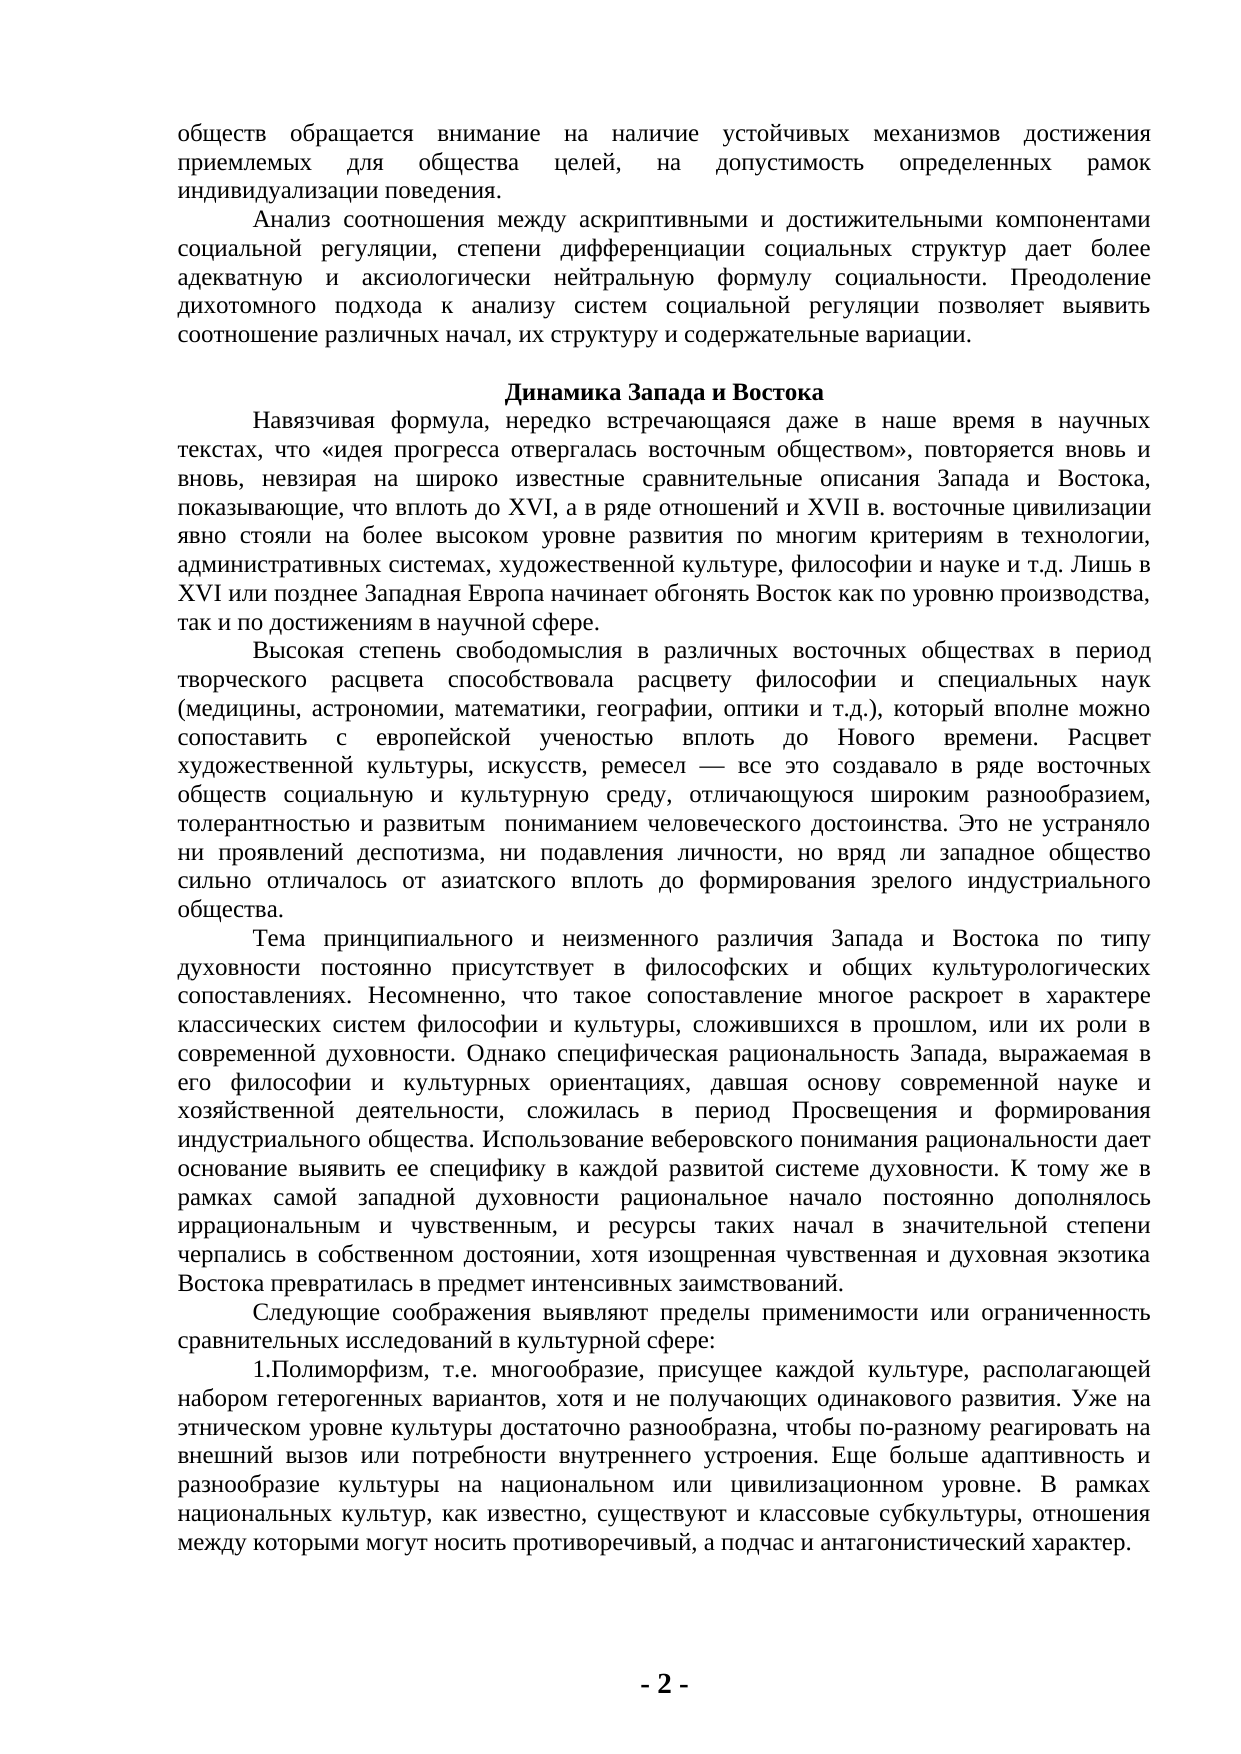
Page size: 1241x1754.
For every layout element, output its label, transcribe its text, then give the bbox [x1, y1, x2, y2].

text 1.Полиморфизм, т.е. многообразие, присущее каждой культуре, располагающей набором гетерогенных вариантов, хотя и не получающих одинакового развития. Уже на этническом уровне культуры достаточно разнообразна, чтобы по-разному реагировать на внешний вызов или потребности внутреннего устроения. Еще больше адаптивность и разнообразие культуры на национальном или цивилизационном уровне. В рамках национальных культур, как известно, существуют и классовые субкультуры, отношения между которыми могут носить противоречивый, а подчас и антагонистический характер. [177, 1354, 1152, 1556]
text Высокая степень свободомыслия в различных восточных обществах в период творческого расцвета способствовала расцвету философии и специальных наук (медицины, астрономии, математики, географии, оптики и т.д.), который вполне можно сопоставить с европейской ученостью вплоть до Нового времени. Расцвет художественной культуры, искусств, ремесел — все это создавало в ряде восточных обществ социальную и культурную среду, отличающуюся широким разнообразием, толерантностью и развитым пониманием человеческого достоинства. Это не устраняло ни проявлений деспотизма, ни подавления личности, но вряд ли западное общество сильно отличалось от азиатского вплоть до формирования зрелого индустриального общества. [177, 636, 1152, 923]
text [177, 118, 1152, 204]
text Динамика Запада и Востока [177, 377, 1152, 406]
text Навязчивая формула, нередко встречающаяся даже в наше время в научных текстах, что «идея прогресса отвергалась восточным обществом», повторяется вновь и вновь, невзирая на широко известные сравнительные описания Запада и Востока, показывающие, что вплоть до XVI, а в ряде отношений и XVII в. восточные цивилизации явно стояли на более высоком уровне развития по многим критериям в технологии, административных системах, художественной культуре, философии и науке и т.д. Лишь в XVI или позднее Западная Европа начинает обгонять Восток как по уровню производства, так и по достижениям в научной сфере. [177, 406, 1152, 636]
text Следующие соображения выявляют пределы применимости или ограниченность сравнительных исследований в культурной сфере: [177, 1297, 1152, 1354]
text Тема принципиального и неизменного различия Запада и Востока по типу духовности постоянно присутствует в философских и общих культурологических сопоставлениях. Несомненно, что такое сопоставление многое раскроет в характере классических систем философии и культуры, сложившихся в прошлом, или их роли в современной духовности. Однако специфическая рациональность Запада, выражаемая в его философии и культурных ориентациях, давшая основу современной науке и хозяйственной деятельности, сложилась в период Просвещения и формирования индустриального общества. Использование веберовского понимания рациональности дает основание выявить ее специфику в каждой развитой системе духовности. К тому же в рамках самой западной духовности рациональное начало постоянно дополнялось иррациональным и чувственным, и ресурсы таких начал в значительной степени черпались в собственном достоянии, хотя изощренная чувственная и духовная экзотика Востока превратилась в предмет интенсивных заимствований. [177, 923, 1152, 1297]
text Анализ соотношения между аскриптивными и достижительными компонентами социальной регуляции, степени дифференциации социальных структур дает более адекватную и аксиологически нейтральную формулу социальности. Преодоление дихотомного подхода к анализу систем социальной регуляции позволяет выявить соотношение различных начал, их структуру и содержательные вариации. [177, 204, 1152, 348]
